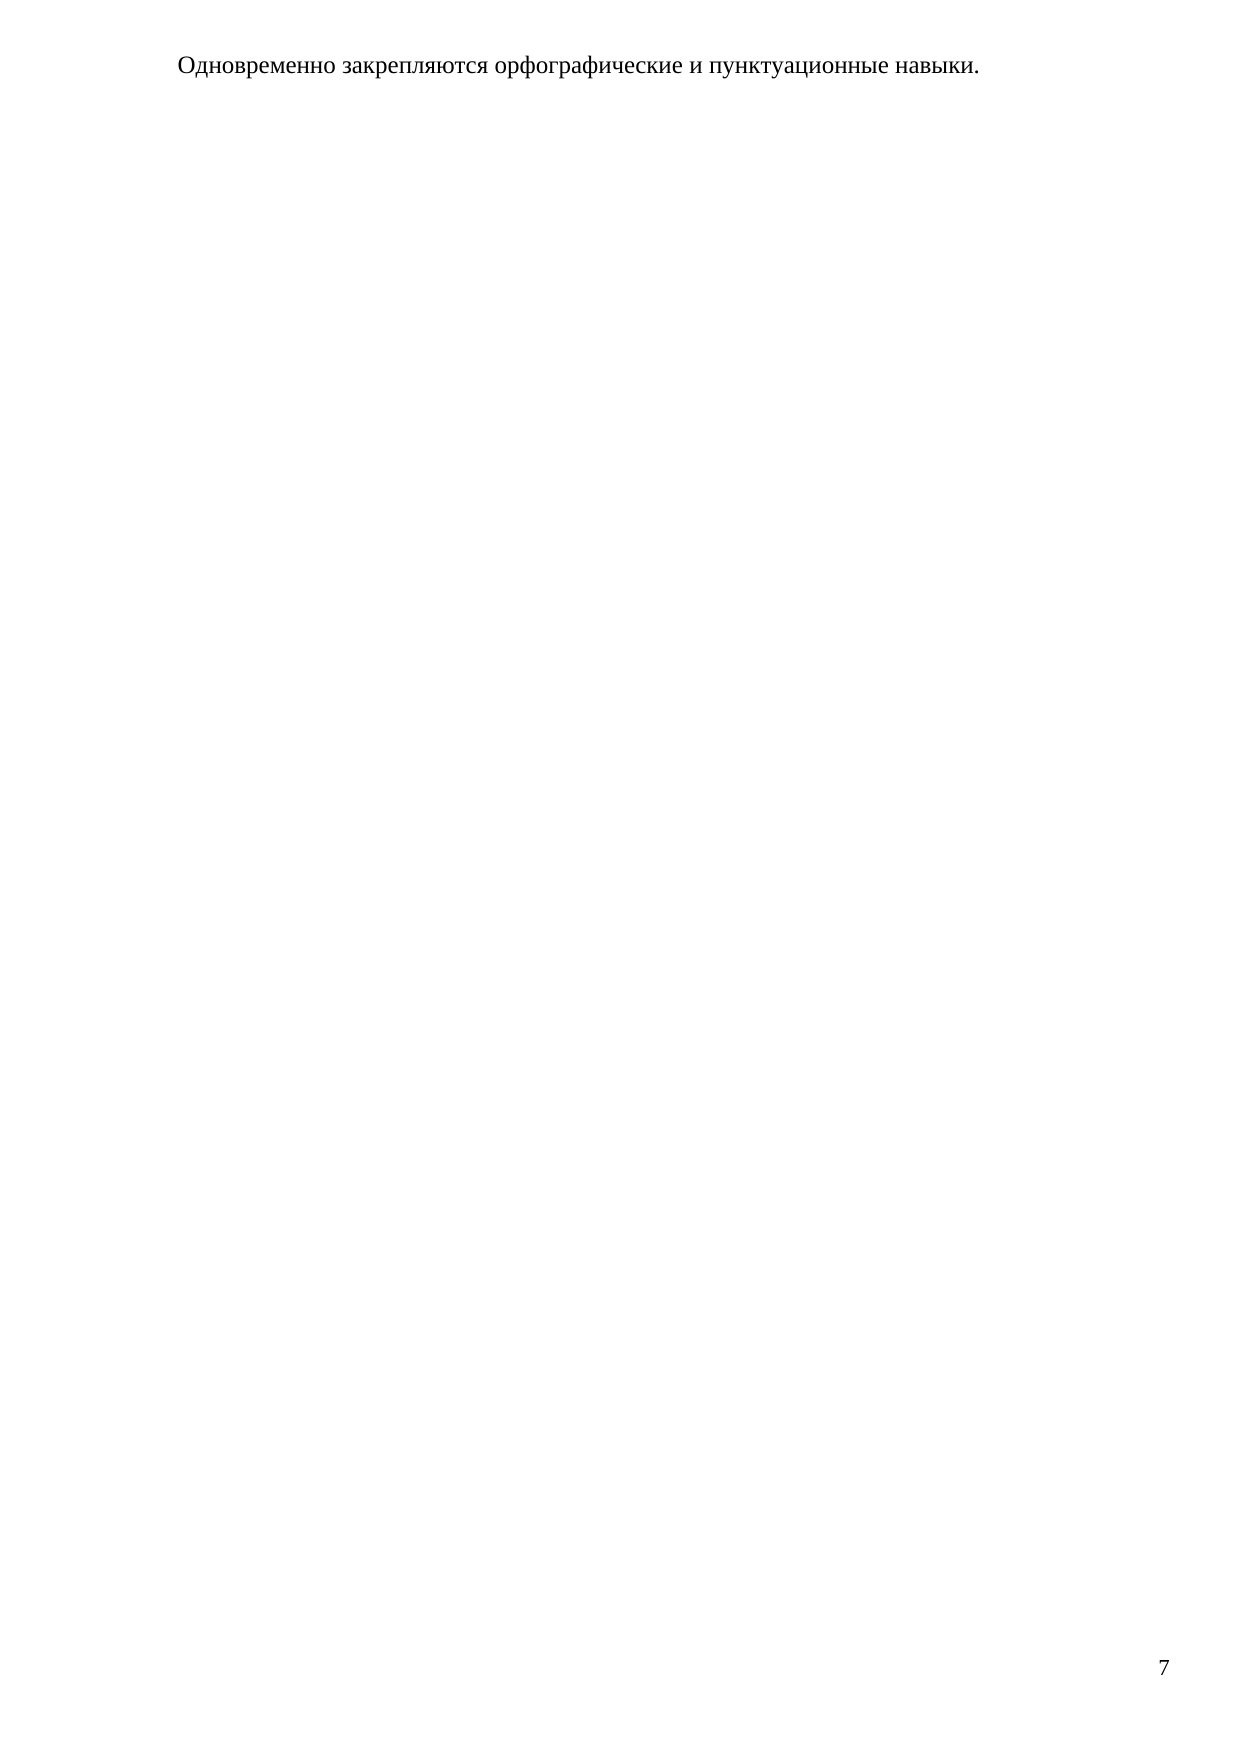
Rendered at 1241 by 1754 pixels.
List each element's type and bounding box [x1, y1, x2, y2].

text [177, 50, 1181, 79]
